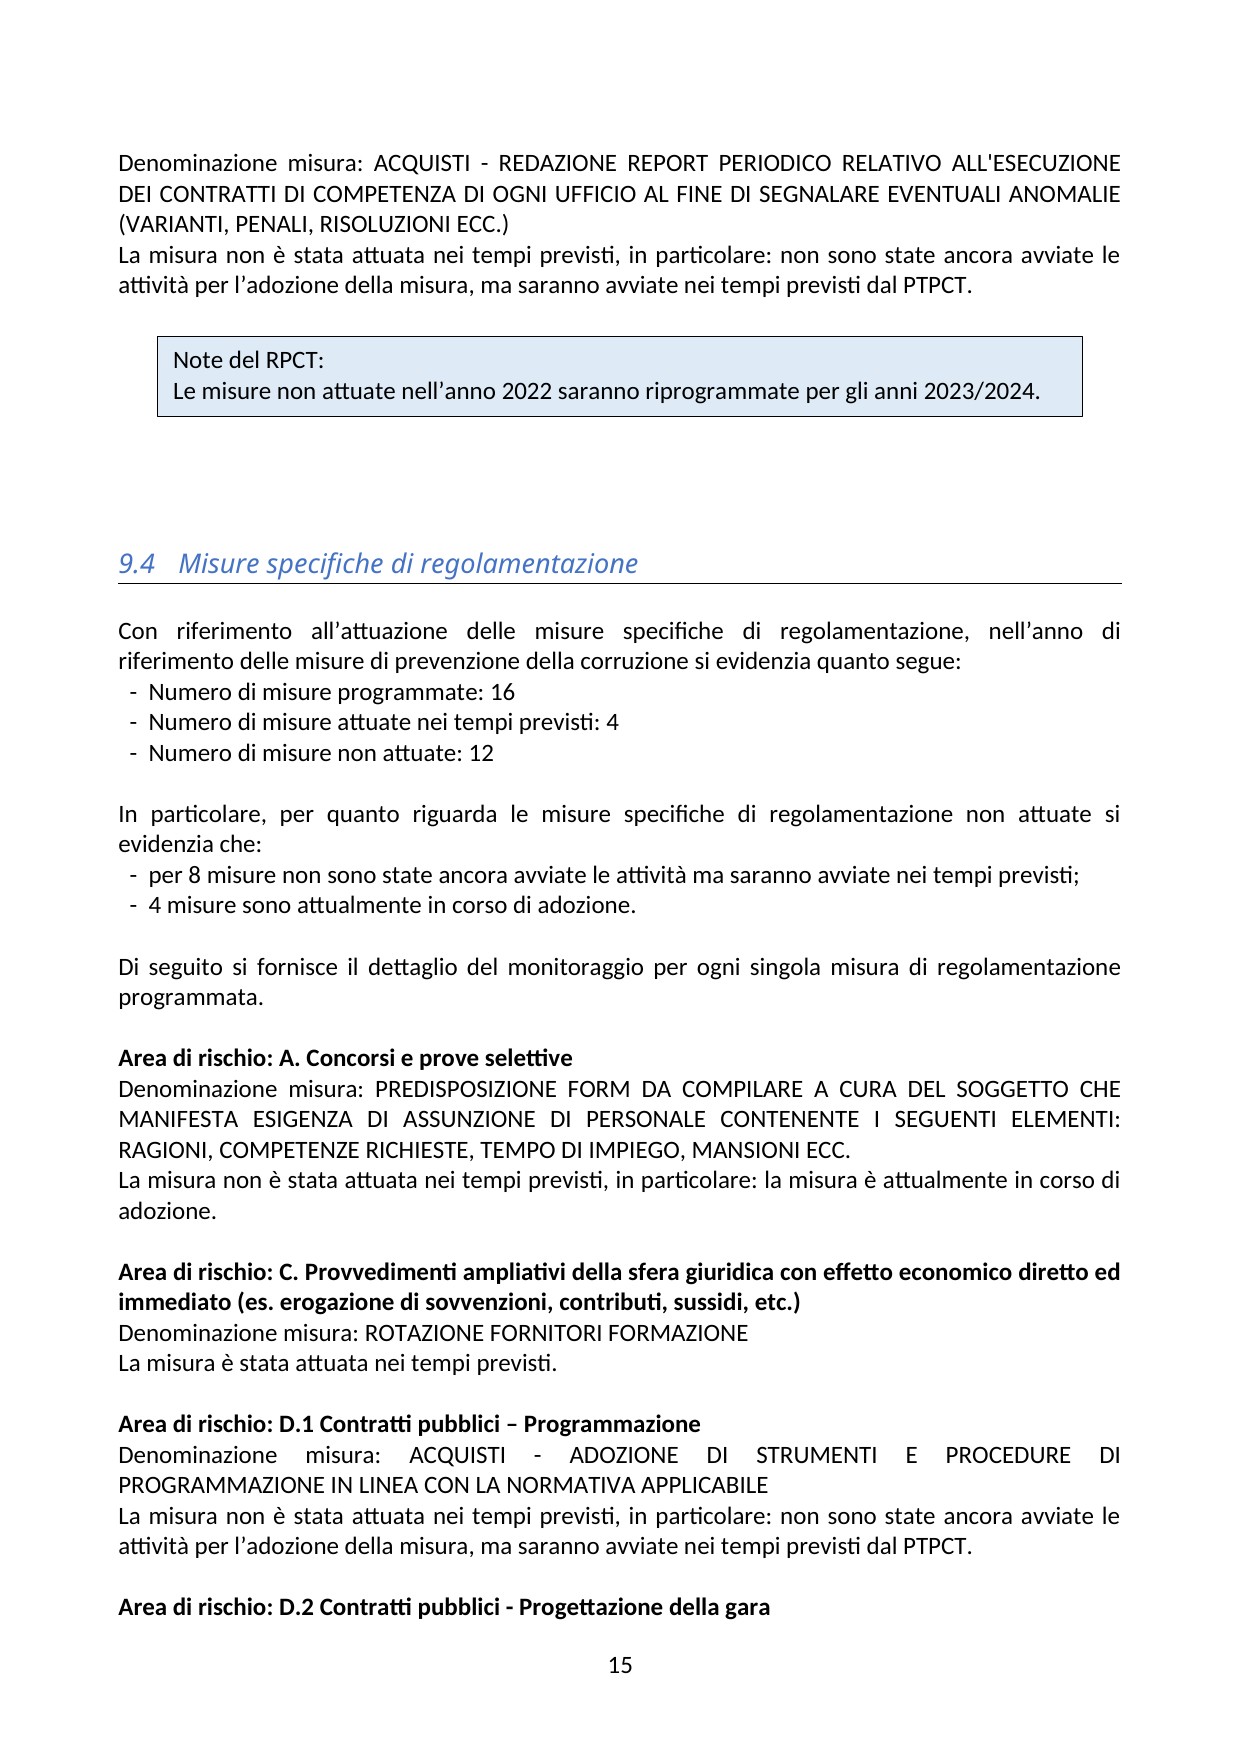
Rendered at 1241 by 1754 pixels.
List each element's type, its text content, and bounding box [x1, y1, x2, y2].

text - Numero di misure programmate: 16 - Numero di misure attuate nei tempi previsti: 4 - Numero di misure non attuate: 12 [118, 676, 1122, 798]
text La misura non è stata attuata nei tempi previsti, in particolare: la misura è attualmente in corso di adozione. Area di rischio: C. Provvedimenti ampliativi della sfera giuridica con effetto economico diretto ed immediato (es. erogazione di sovvenzioni, contributi, sussidi, etc.) [118, 1164, 1122, 1317]
text Area di rischio: A. Concorsi e prove selettive [118, 1012, 1122, 1073]
text Denominazione misura: ROTAZIONE FORNITORI FORMAZIONE [118, 1317, 1122, 1347]
text Denominazione misura: PREDISPOSIZIONE FORM DA COMPILARE A CURA DEL SOGGETTO CHE MANIFESTA ESIGENZA DI ASSUNZIONE DI PERSONALE CONTENENTE I SEGUENTI ELEMENTI: RAGIONI, COMPETENZE RICHIESTE, TEMPO DI IMPIEGO, MANSIONI ECC. [118, 1073, 1122, 1164]
text La misura è stata attuata nei tempi previsti. [118, 1347, 1122, 1378]
text Area di rischio: D.2 Contratti pubblici - Progettazione della gara [118, 1561, 1122, 1622]
text Area di rischio: D.1 Contratti pubblici – Programmazione [118, 1378, 1122, 1439]
text In particolare, per quanto riguarda le misure specifiche di regolamentazione non attuate si evidenzia che: [118, 798, 1122, 859]
text Denominazione misura: ACQUISTI - REDAZIONE REPORT PERIODICO RELATIVO ALL'ESECUZIONE DEI CONTRATTI DI COMPETENZA DI OGNI UFFICIO AL FINE DI SEGNALARE EVENTUALI ANOMALIE (VARIANTI, PENALI, RISOLUZIONI ECC.) [118, 148, 1122, 239]
text Di seguito si fornisce il dettaglio del monitoraggio per ogni singola misura di regolamentazione programmata. [118, 951, 1122, 1012]
text Denominazione misura: ACQUISTI - ADOZIONE DI STRUMENTI E PROCEDURE DI PROGRAMMAZIONE IN LINEA CON LA NORMATIVA APPLICABILE [118, 1439, 1122, 1500]
text - per 8 misure non sono state ancora avviate le attività ma saranno avviate nei tempi previsti; - 4 misure sono attualmente in corso di adozione. [118, 859, 1122, 951]
subtitle Misure specifiche di regolamentazione [118, 544, 1122, 583]
text Con riferimento all’attuazione delle misure specifiche di regolamentazione, nell’anno di riferimento delle misure di prevenzione della corruzione si evidenzia quanto segue: [118, 615, 1122, 676]
